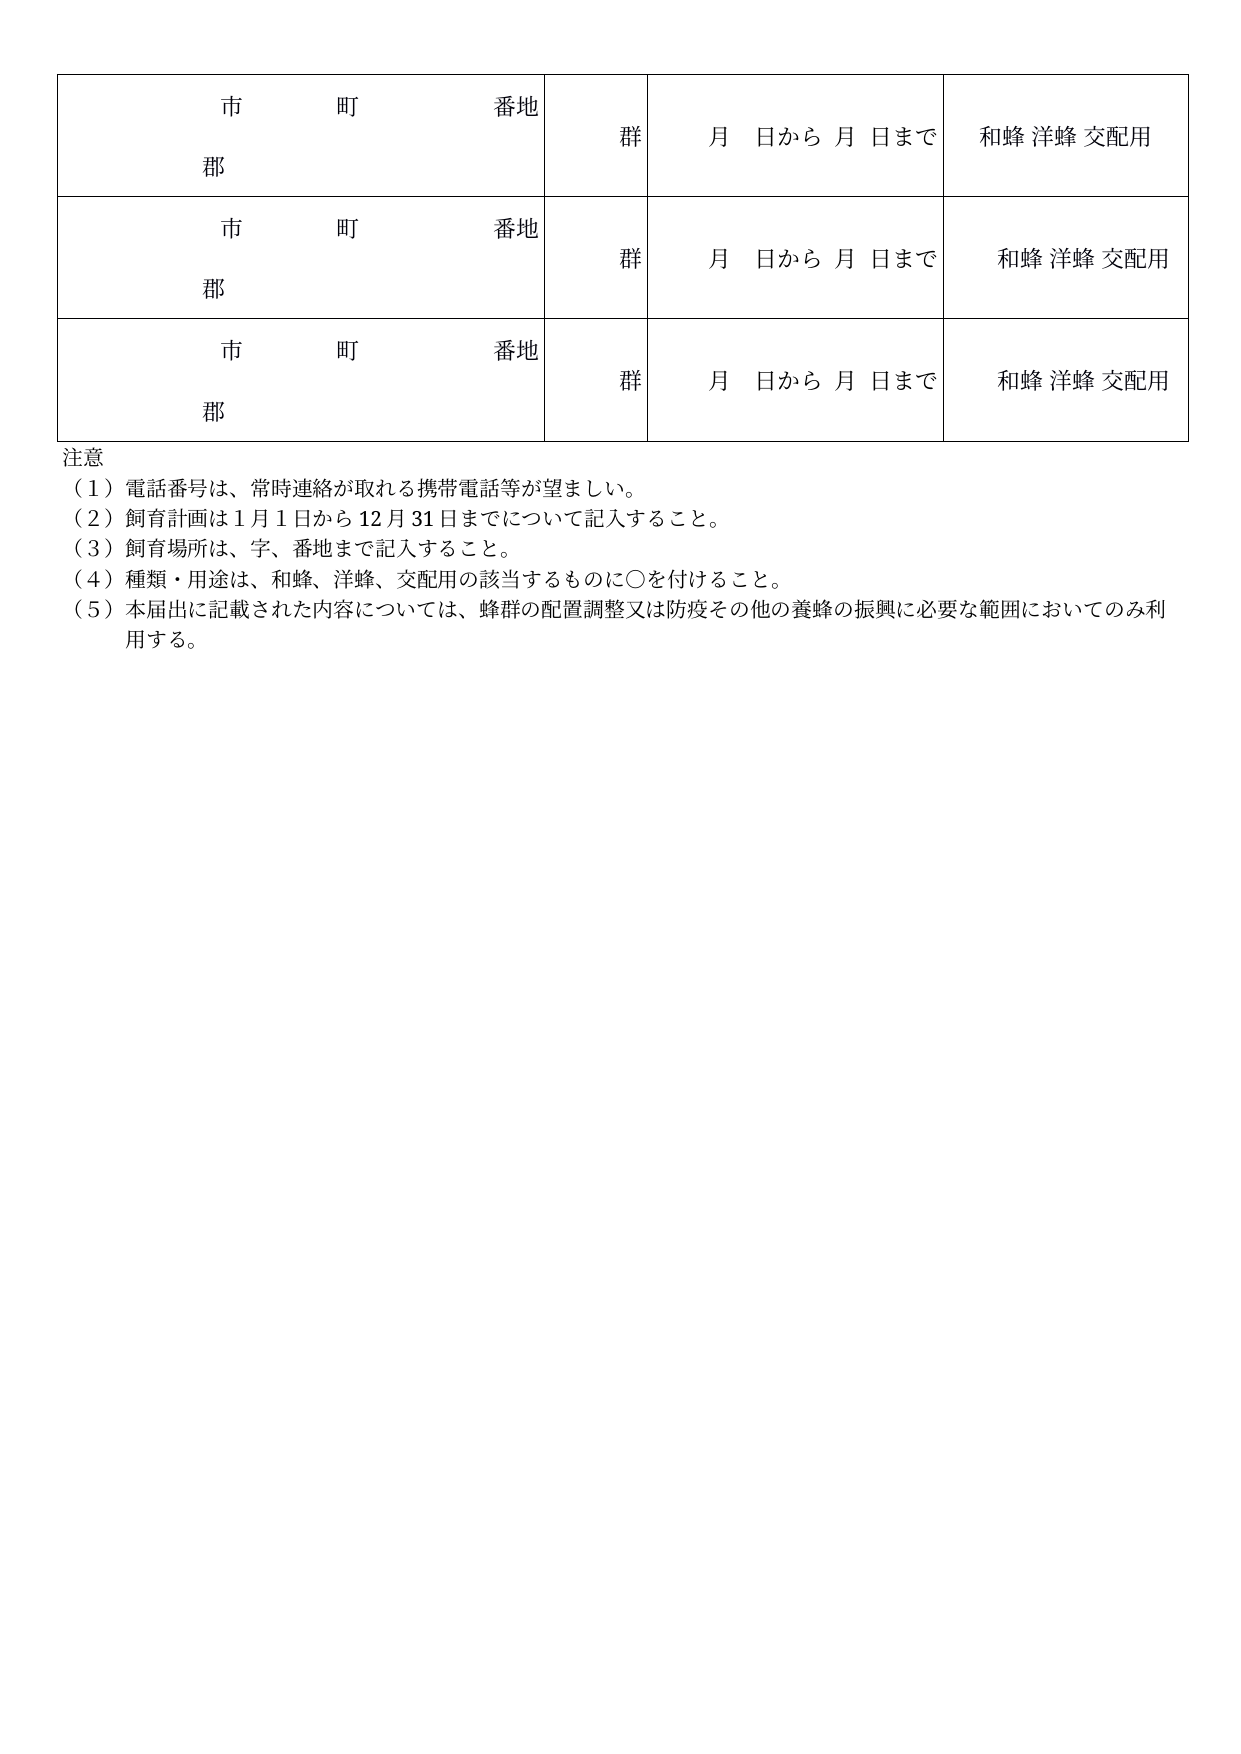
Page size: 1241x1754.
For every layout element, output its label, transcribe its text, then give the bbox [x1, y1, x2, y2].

table_cell 月 日から 月 日まで [648, 75, 943, 196]
table_cell 市 町 番地 郡 [58, 197, 544, 318]
table_cell 月 日から 月 日まで [648, 319, 943, 441]
table_cell 注意 （１）電話番号は、常時連絡が取れる携帯電話等が望ましい。 （２）飼育計画は１月１日から12月31日までについて記入すること。 （３）飼育場所は、字、番地まで記入すること。 （４）種類・用途は、和蜂、洋蜂、交配用の該当するものに○を付けること。 （５）本届出に記載された内容については、蜂群の配置調整又は防疫その他の養蜂の振興に必要な範囲においてのみ利用する。 [57, 442, 1189, 654]
table_cell 群 [545, 319, 647, 441]
table_cell 群 [545, 197, 647, 318]
table_cell 市 町 番地 郡 [58, 75, 544, 196]
table_cell 群 [545, 75, 647, 196]
table_cell 和蜂 洋蜂 交配用 [944, 197, 1188, 318]
table_cell 市 町 番地 郡 [58, 319, 544, 441]
table_cell 和蜂 洋蜂 交配用 [944, 319, 1188, 441]
table_cell 月 日から 月 日まで [648, 197, 943, 318]
table_cell 和蜂 洋蜂 交配用 [944, 75, 1188, 196]
